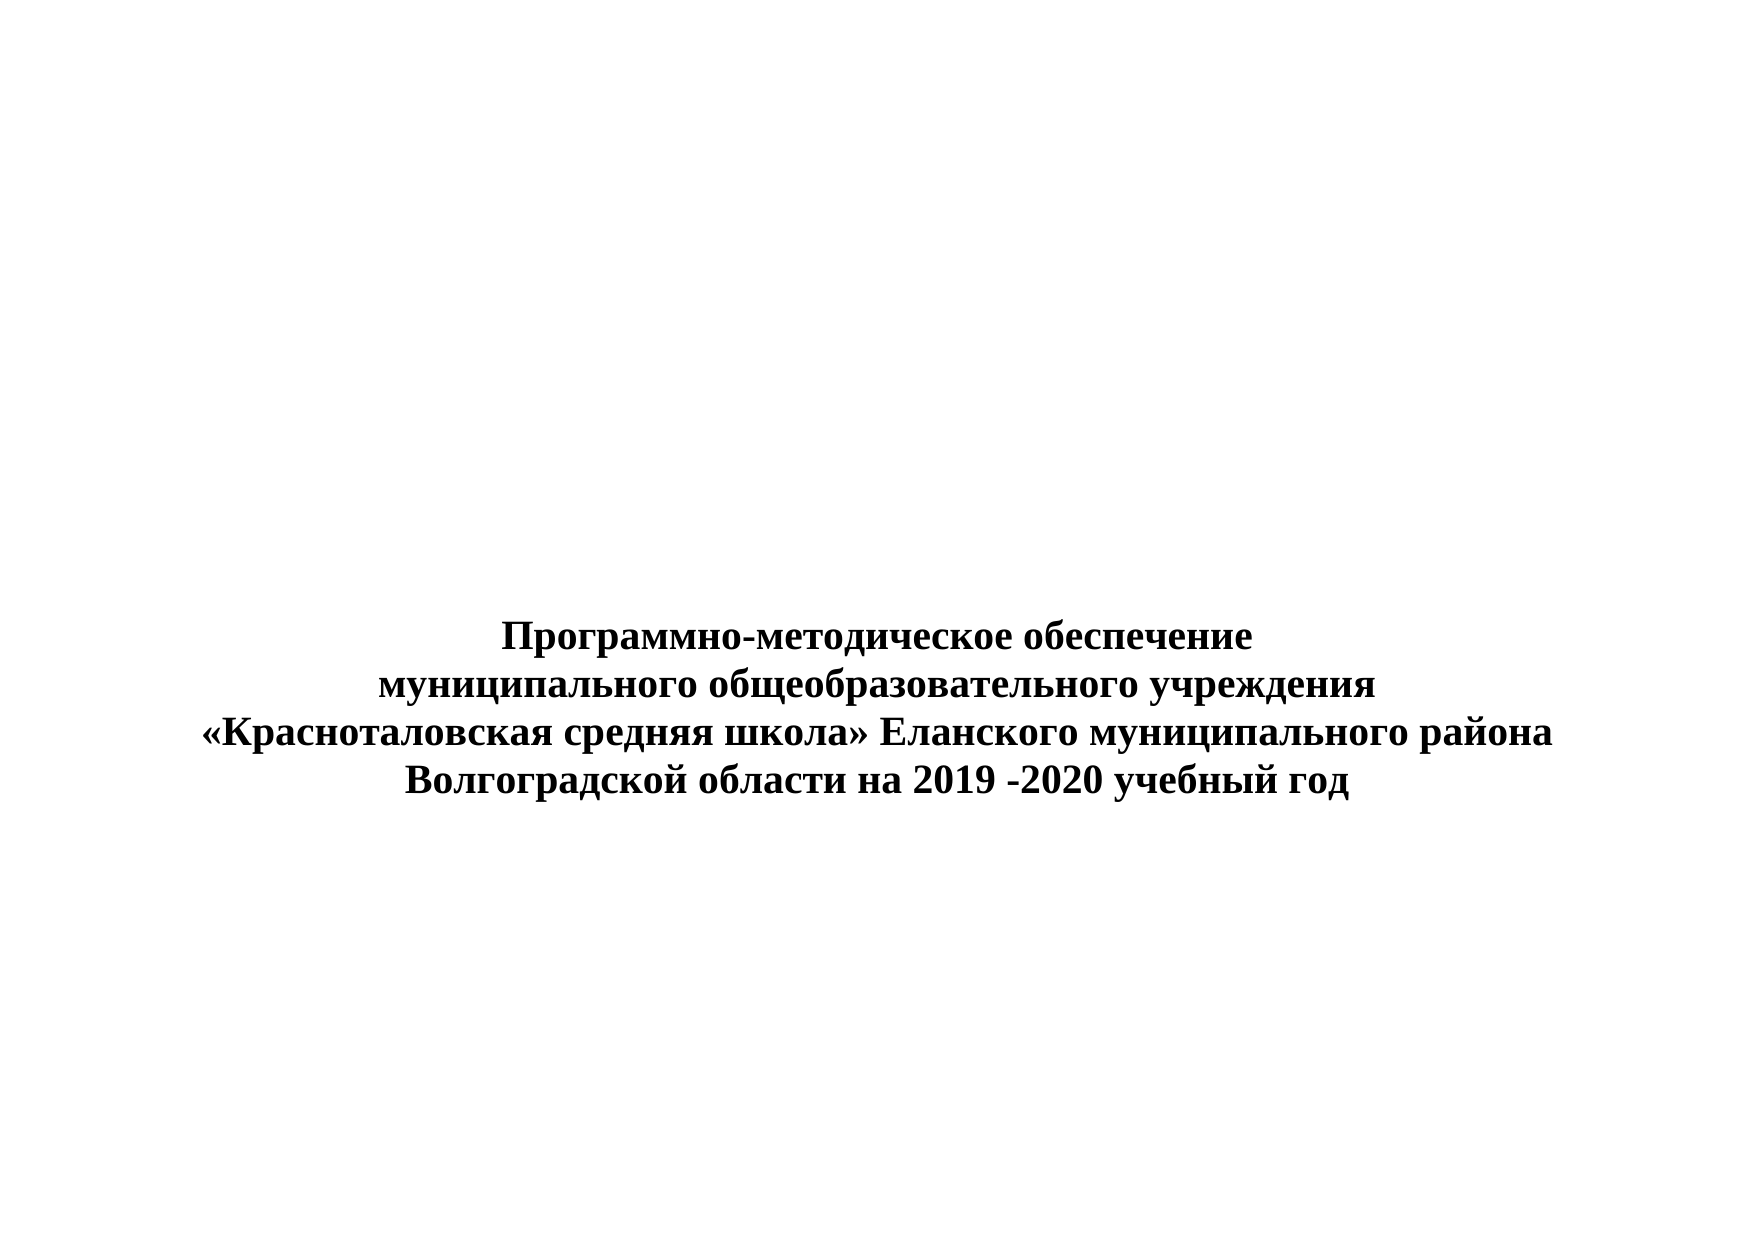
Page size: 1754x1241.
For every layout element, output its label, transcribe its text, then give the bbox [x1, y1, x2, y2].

text «Красноталовская средняя школа» Еланского муниципального района Волгоградской области на 2019 -2020 учебный год [118, 706, 1636, 802]
text муниципального общеобразовательного учреждения [118, 658, 1636, 706]
text Программно-методическое обеспечение [118, 611, 1636, 658]
